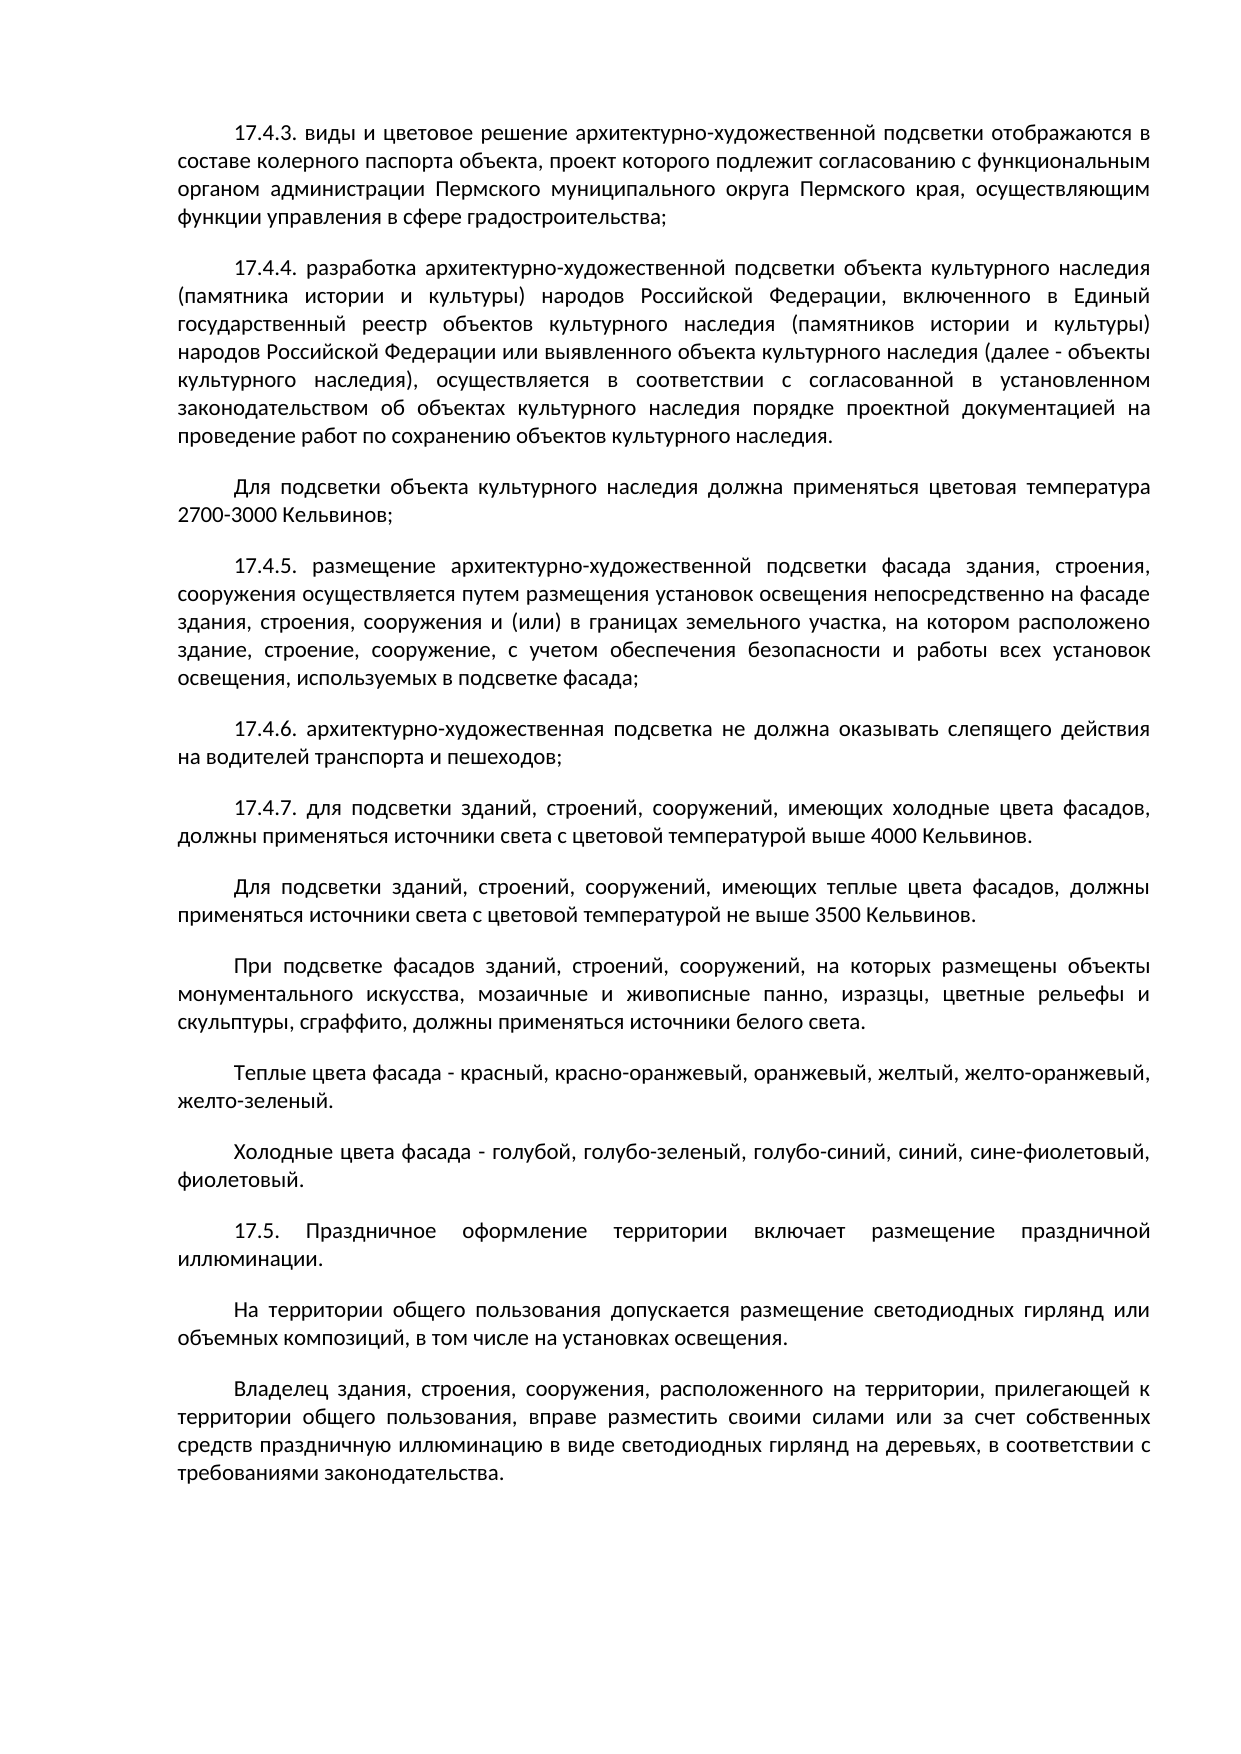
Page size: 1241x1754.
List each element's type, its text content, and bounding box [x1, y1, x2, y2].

text Для подсветки зданий, строений, сооружений, имеющих теплые цвета фасадов, должны применяться источники света с цветовой температурой не выше 3500 Кельвинов. [177, 872, 1152, 928]
text 17.4.4. разработка архитектурно-художественной подсветки объекта культурного наследия (памятника истории и культуры) народов Российской Федерации, включенного в Единый государственный реестр объектов культурного наследия (памятников истории и культуры) народов Российской Федерации или выявленного объекта культурного наследия (далее - объекты культурного наследия), осуществляется в соответствии с согласованной в установленном законодательством об объектах культурного наследия порядке проектной документацией на проведение работ по сохранению объектов культурного наследия. [177, 253, 1152, 449]
text 17.4.7. для подсветки зданий, строений, сооружений, имеющих холодные цвета фасадов, должны применяться источники света с цветовой температурой выше 4000 Кельвинов. [177, 793, 1152, 849]
text Владелец здания, строения, сооружения, расположенного на территории, прилегающей к территории общего пользования, вправе разместить своими силами или за счет собственных средств праздничную иллюминацию в виде светодиодных гирлянд на деревьях, в соответствии с требованиями законодательства. [177, 1374, 1152, 1486]
text 17.5. Праздничное оформление территории включает размещение праздничной иллюминации. [177, 1216, 1152, 1272]
text При подсветке фасадов зданий, строений, сооружений, на которых размещены объекты монументального искусства, мозаичные и живописные панно, изразцы, цветные рельефы и скульптуры, сграффито, должны применяться источники белого света. [177, 951, 1152, 1035]
text 17.4.5. размещение архитектурно-художественной подсветки фасада здания, строения, сооружения осуществляется путем размещения установок освещения непосредственно на фасаде здания, строения, сооружения и (или) в границах земельного участка, на котором расположено здание, строение, сооружение, с учетом обеспечения безопасности и работы всех установок освещения, используемых в подсветке фасада; [177, 551, 1152, 691]
text Теплые цвета фасада - красный, красно-оранжевый, оранжевый, желтый, желто-оранжевый, желто-зеленый. [177, 1058, 1152, 1114]
text 17.4.3. виды и цветовое решение архитектурно-художественной подсветки отображаются в составе колерного паспорта объекта, проект которого подлежит согласованию с функциональным органом администрации Пермского муниципального округа Пермского края, осуществляющим функции управления в сфере градостроительства; [177, 118, 1152, 230]
text Для подсветки объекта культурного наследия должна применяться цветовая температура 2700-3000 Кельвинов; [177, 472, 1152, 528]
text 17.4.6. архитектурно-художественная подсветка не должна оказывать слепящего действия на водителей транспорта и пешеходов; [177, 714, 1152, 770]
text Холодные цвета фасада - голубой, голубо-зеленый, голубо-синий, синий, сине-фиолетовый, фиолетовый. [177, 1137, 1152, 1193]
text На территории общего пользования допускается размещение светодиодных гирлянд или объемных композиций, в том числе на установках освещения. [177, 1295, 1152, 1351]
